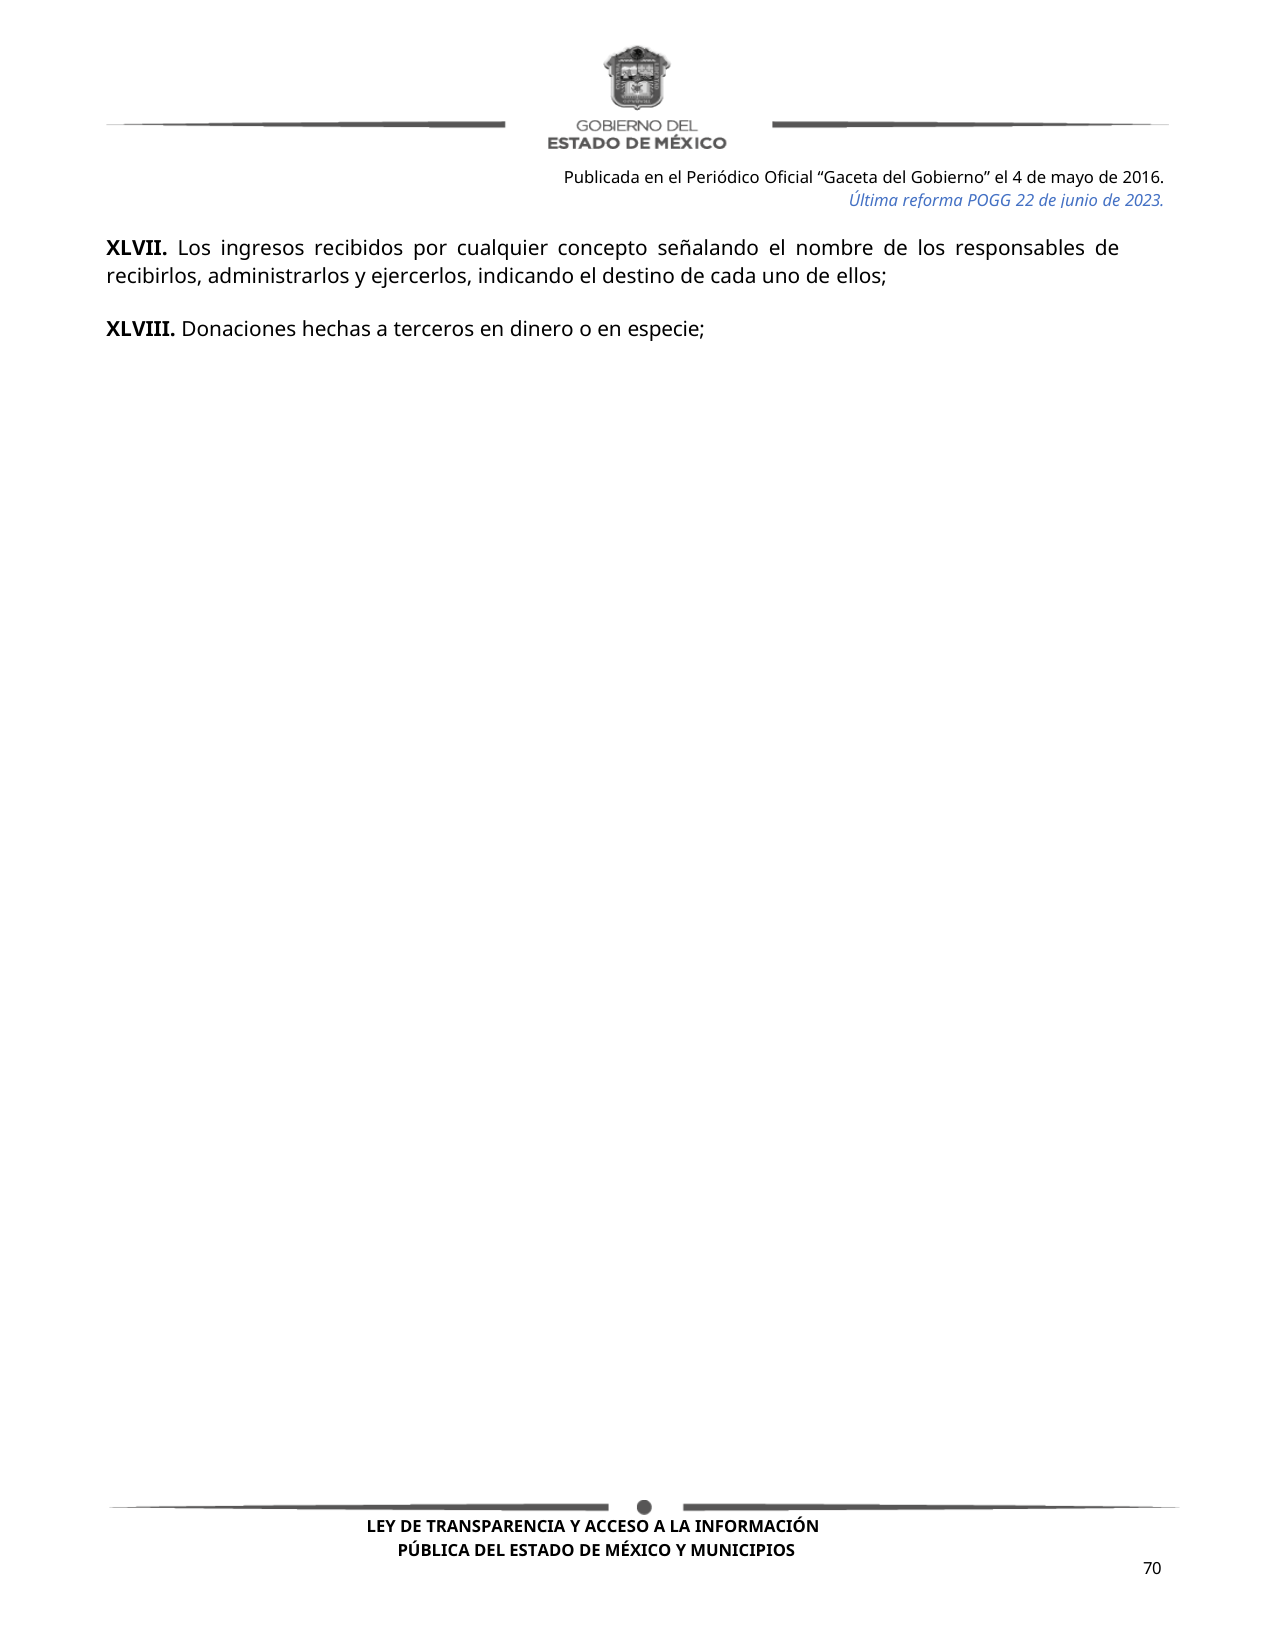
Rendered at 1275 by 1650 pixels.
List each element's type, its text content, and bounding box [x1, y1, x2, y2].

picture [106, 44, 1169, 149]
text XLVIII. Donaciones hechas a terceros en dinero o en especie; [106, 314, 1175, 342]
picture [109, 1500, 1180, 1515]
text XLVII. Los ingresos recibidos por cualquier concepto señalando el nombre de los responsables de recibirlos, administrarlos y ejercerlos, indicando el destino de cada uno de ellos; [106, 233, 1175, 289]
